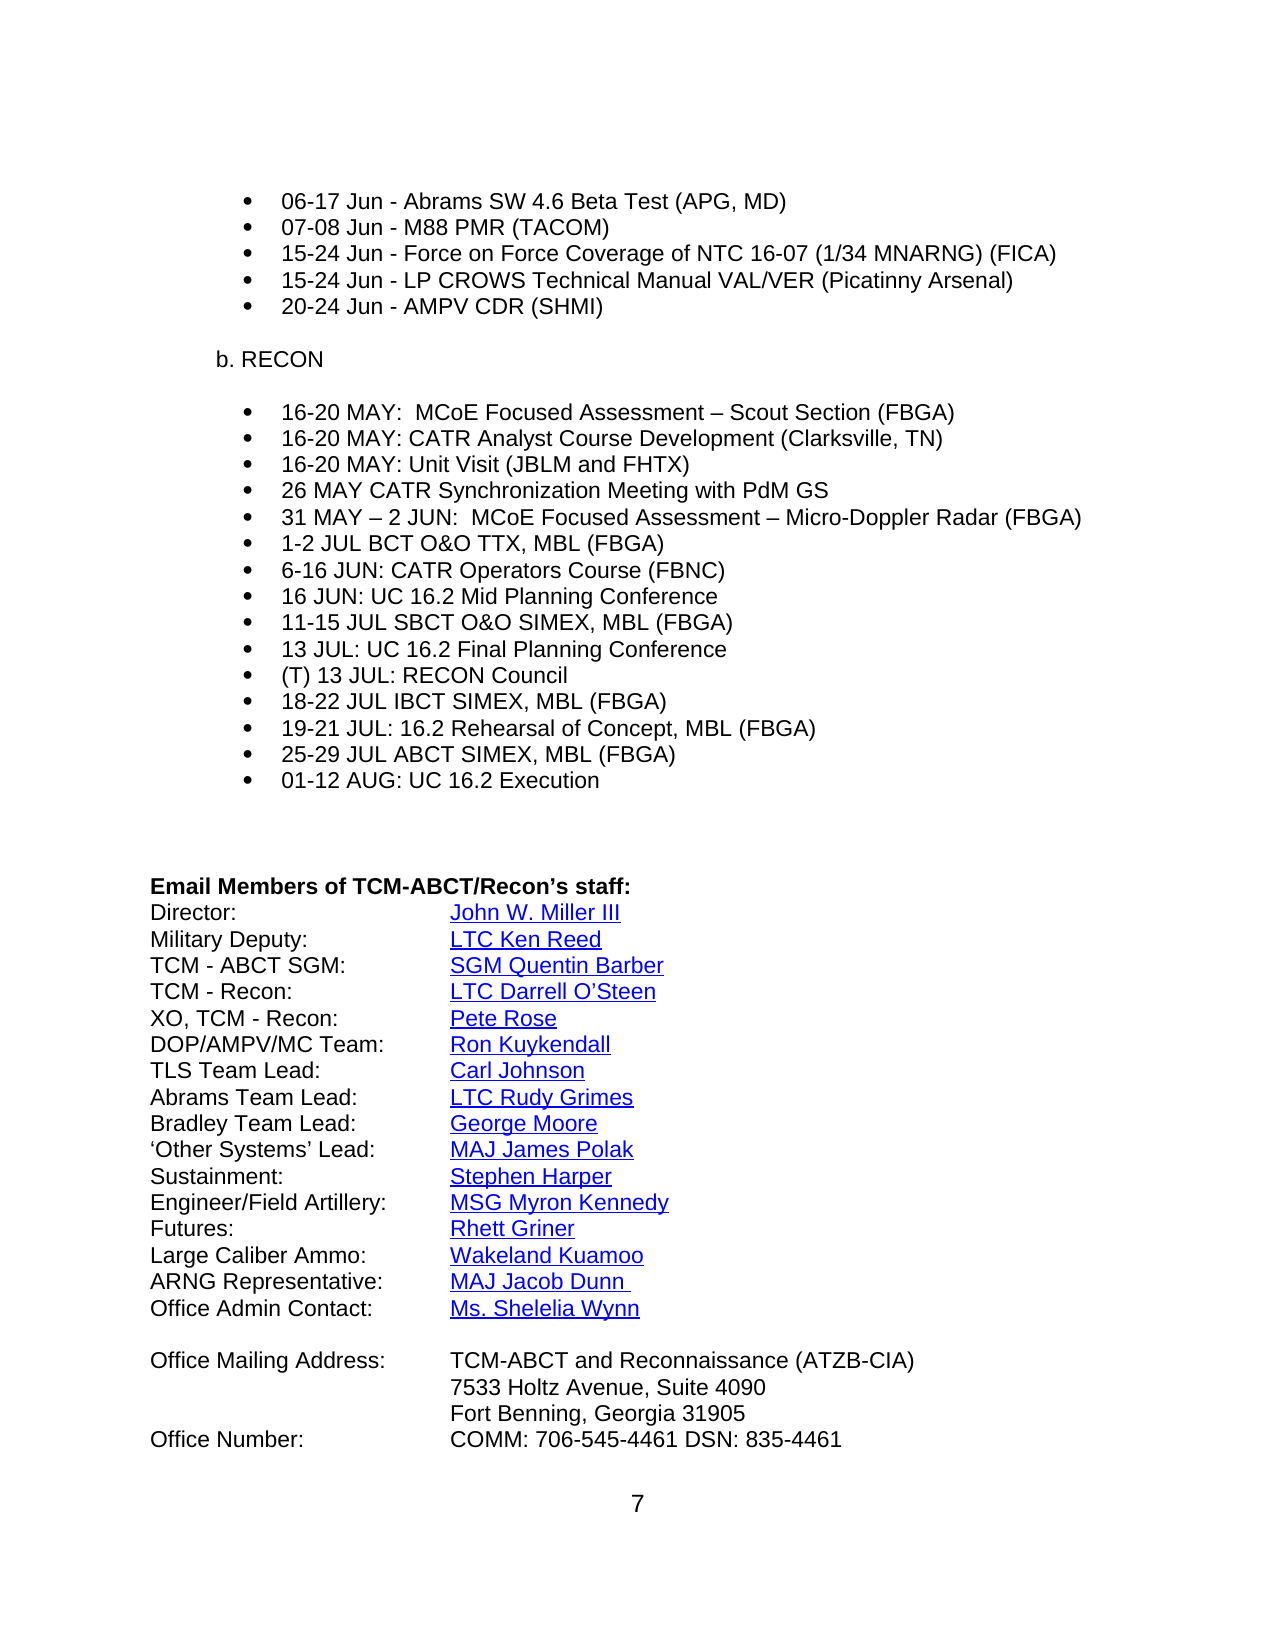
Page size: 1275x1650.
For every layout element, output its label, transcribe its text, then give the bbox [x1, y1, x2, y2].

list 18-22 JUL IBCT SIMEX, MBL (FBGA) [244, 688, 1125, 715]
text ARNG Representative: MAJ Jacob Dunn [150, 1268, 1125, 1294]
list 13 JUL: UC 16.2 Final Planning Conference [244, 636, 1125, 662]
list 6-16 JUN: CATR Operators Course (FBNC) [244, 557, 1125, 583]
text Military Deputy: LTC Ken Reed [150, 926, 1125, 952]
list 11-15 JUL SBCT O&O SIMEX, MBL (FBGA) [244, 609, 1125, 636]
text Abrams Team Lead: LTC Rudy Grimes [150, 1084, 1125, 1110]
text Futures: Rhett Griner [150, 1215, 1125, 1242]
text Engineer/Field Artillery: MSG Myron Kennedy [150, 1189, 1125, 1215]
text Sustainment: Stephen Harper [150, 1163, 1125, 1189]
text TCM - ABCT SGM: SGM Quentin Barber [150, 952, 1125, 978]
list 06-17 Jun - Abrams SW 4.6 Beta Test (APG, MD) [244, 188, 1125, 214]
text Office Mailing Address: TCM-ABCT and Reconnaissance (ATZB-CIA) [150, 1347, 1125, 1373]
text Bradley Team Lead: George Moore [150, 1110, 1125, 1136]
text 7533 Holtz Avenue, Suite 4090 [150, 1373, 1125, 1400]
list 16-20 MAY: Unit Visit (JBLM and FHTX) [244, 451, 1125, 477]
list 20-24 Jun - AMPV CDR (SHMI) [244, 293, 1125, 319]
list 15-24 Jun - LP CROWS Technical Manual VAL/VER (Picatinny Arsenal) [244, 267, 1125, 293]
text b. RECON [216, 346, 1125, 372]
list 07-08 Jun - M88 PMR (TACOM) [244, 214, 1125, 240]
list 16-20 MAY: CATR Analyst Course Development (Clarksville, TN) [244, 425, 1125, 451]
text TLS Team Lead: Carl Johnson [150, 1057, 1125, 1084]
list 16-20 MAY: MCoE Focused Assessment – Scout Section (FBGA) [244, 398, 1125, 425]
text Email Members of TCM-ABCT/Recon’s staff: [150, 873, 1125, 899]
list 26 MAY CATR Synchronization Meeting with PdM GS [244, 477, 1125, 504]
text TCM - Recon: LTC Darrell O’Steen [150, 978, 1125, 1004]
text ‘Other Systems’ Lead: MAJ James Polak [150, 1136, 1125, 1163]
list 01-12 AUG: UC 16.2 Execution [244, 767, 1125, 794]
text DOP/AMPV/MC Team: Ron Kuykendall [150, 1031, 1125, 1057]
text Director: John W. Miller III [150, 899, 1125, 926]
text Large Caliber Ammo: Wakeland Kuamoo [150, 1242, 1125, 1268]
text XO, TCM - Recon: Pete Rose [150, 1004, 1125, 1031]
list 15-24 Jun - Force on Force Coverage of NTC 16-07 (1/34 MNARNG) (FICA) [244, 240, 1125, 267]
list 31 MAY – 2 JUN: MCoE Focused Assessment – Micro-Doppler Radar (FBGA) [244, 504, 1125, 530]
list 1-2 JUL BCT O&O TTX, MBL (FBGA) [244, 530, 1125, 557]
list 19-21 JUL: 16.2 Rehearsal of Concept, MBL (FBGA) [244, 715, 1125, 741]
list 25-29 JUL ABCT SIMEX, MBL (FBGA) [244, 741, 1125, 767]
list (T) 13 JUL: RECON Council [244, 662, 1125, 688]
text Fort Benning, Georgia 31905 [150, 1400, 1125, 1426]
text Office Admin Contact: Ms. Shelelia Wynn [150, 1294, 1125, 1321]
list 16 JUN: UC 16.2 Mid Planning Conference [244, 583, 1125, 609]
text Office Number: COMM: 706-545-4461 DSN: 835-4461 [150, 1426, 1125, 1453]
